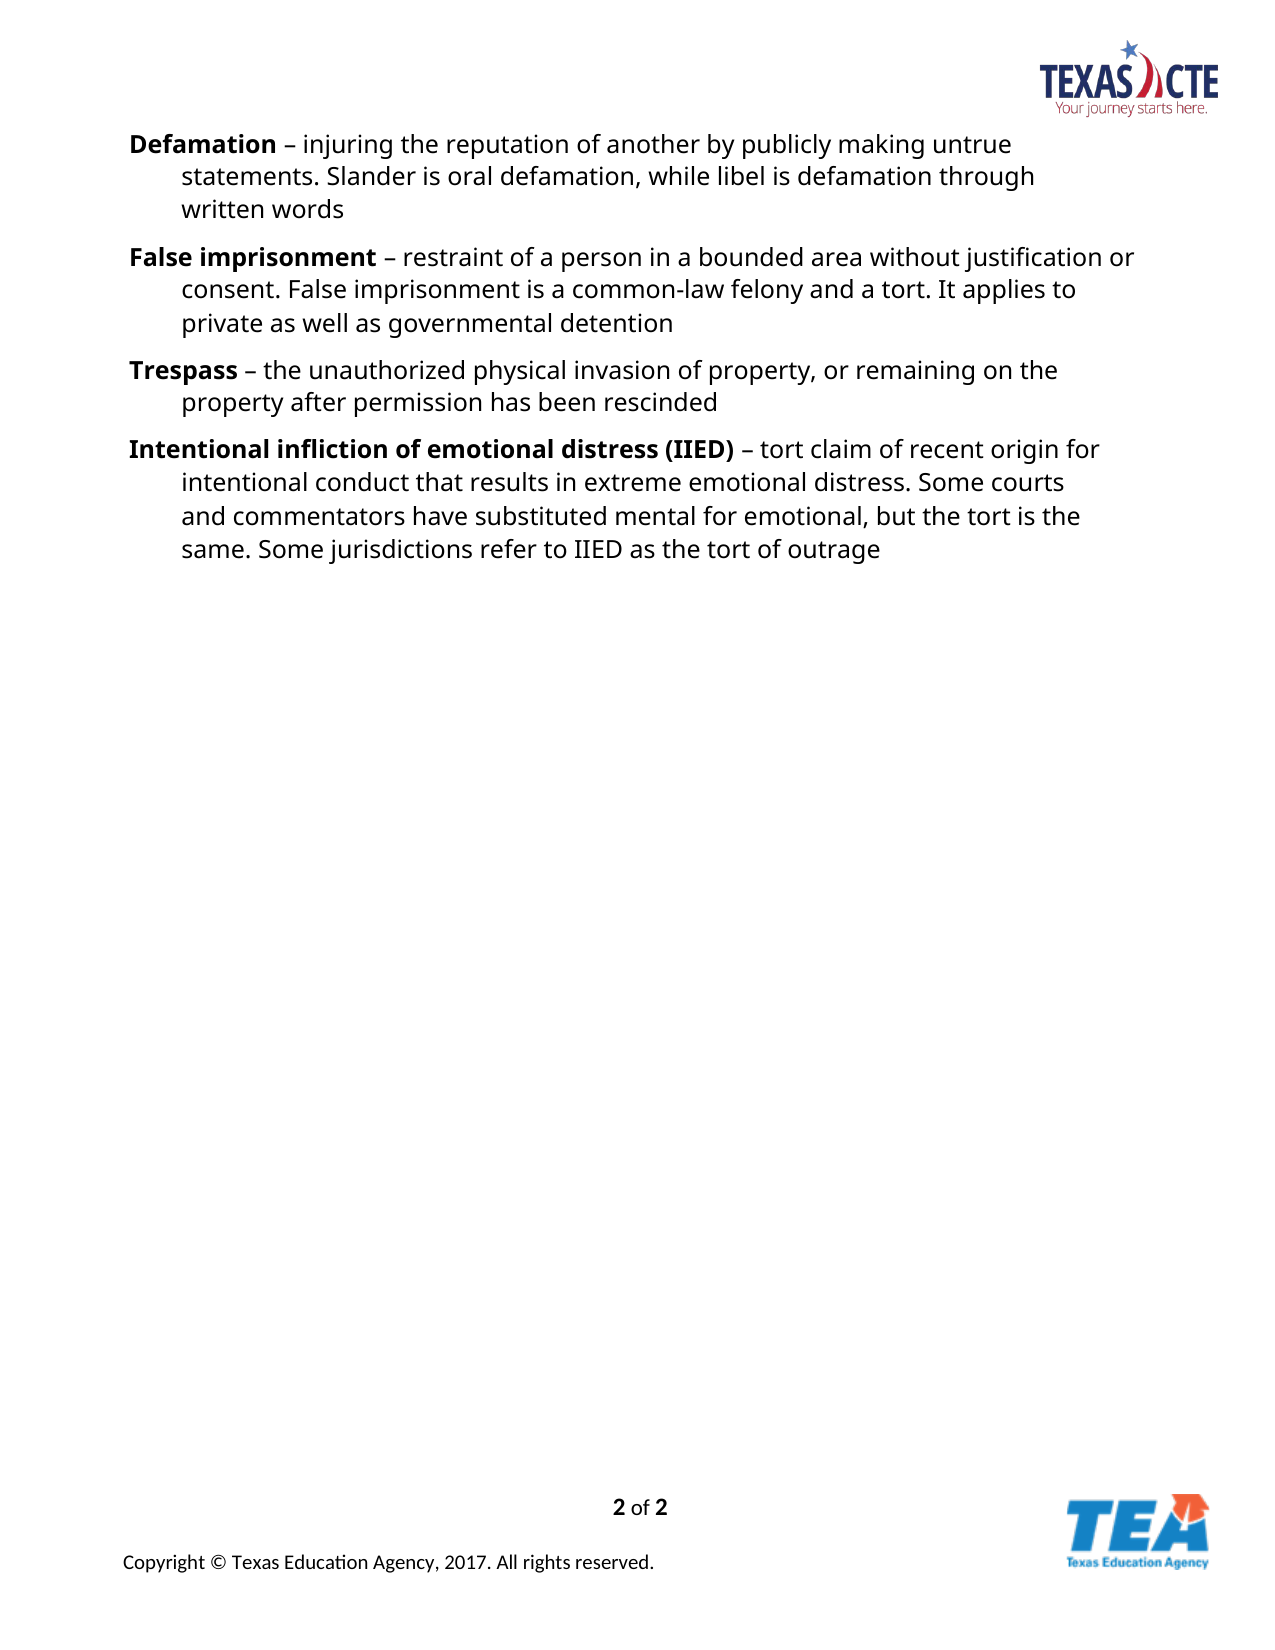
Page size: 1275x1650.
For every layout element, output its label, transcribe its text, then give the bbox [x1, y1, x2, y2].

text Trespass – the unauthorized physical invasion of property, or remaining on the property after permission has been rescinded [129, 353, 1112, 418]
text False imprisonment – restraint of a person in a bounded area without justification or consent. False imprisonment is a common-law felony and a tort. It applies to private as well as governmental detention [129, 239, 1148, 339]
text Intentional infliction of emotional distress (IIED) – tort claim of recent origin for intentional conduct that results in extreme emotional distress. Some courts and commentators have substituted mental for emotional, but the tort is the same. Some jurisdictions refer to IIED as the tort of outrage [129, 432, 1117, 566]
text Defamation – injuring the reputation of another by publicly making untrue statements. Slander is oral defamation, while libel is defamation through written words [129, 127, 1087, 226]
picture [1066, 1494, 1210, 1570]
picture [1021, 28, 1237, 128]
